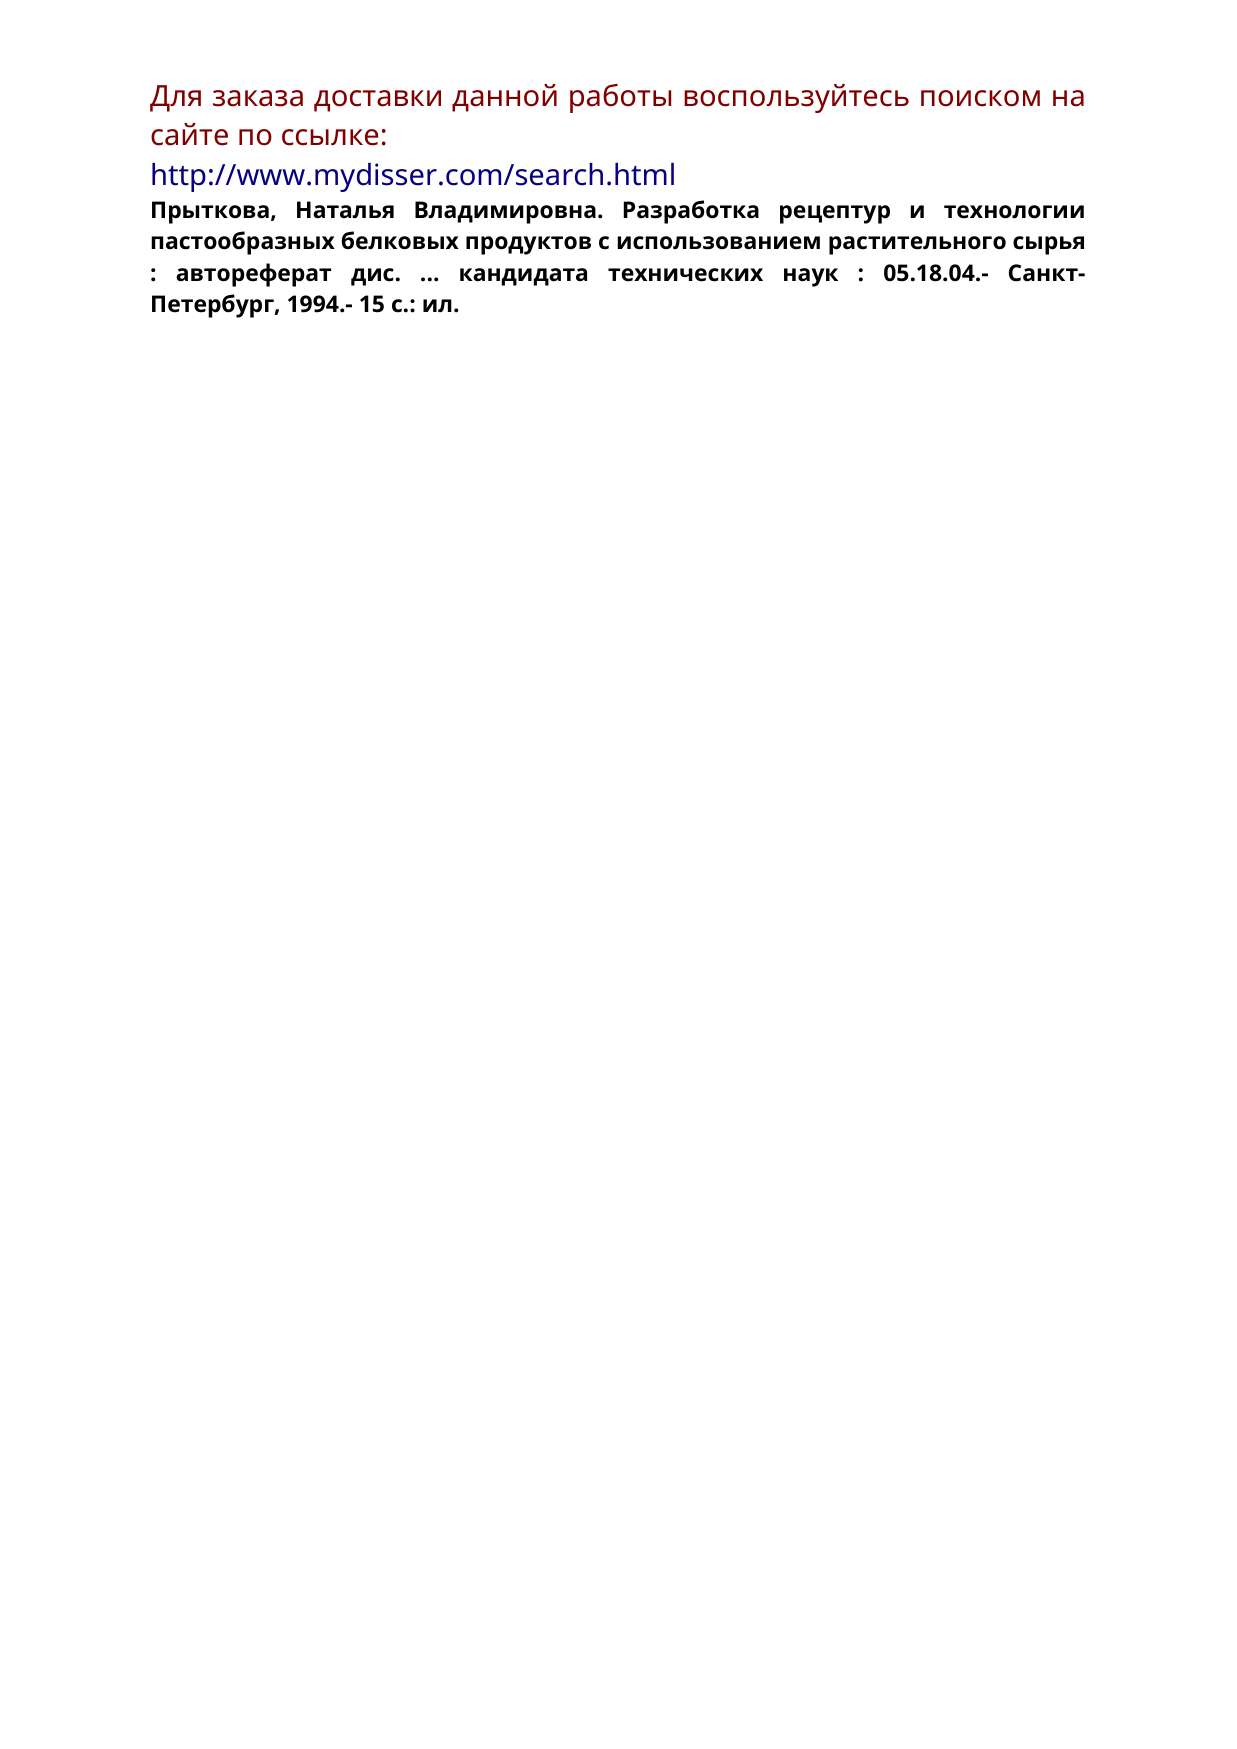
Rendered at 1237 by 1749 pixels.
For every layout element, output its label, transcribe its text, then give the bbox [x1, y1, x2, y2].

text Прыткова, Наталья Владимировна. Разработка рецептур и технологии пастообразных белковых продуктов с использованием растительного сырья : автореферат дис. ... кандидата технических наук : 05.18.04.- Санкт-Петербург, 1994.- 15 с.: ил. [150, 194, 1086, 319]
